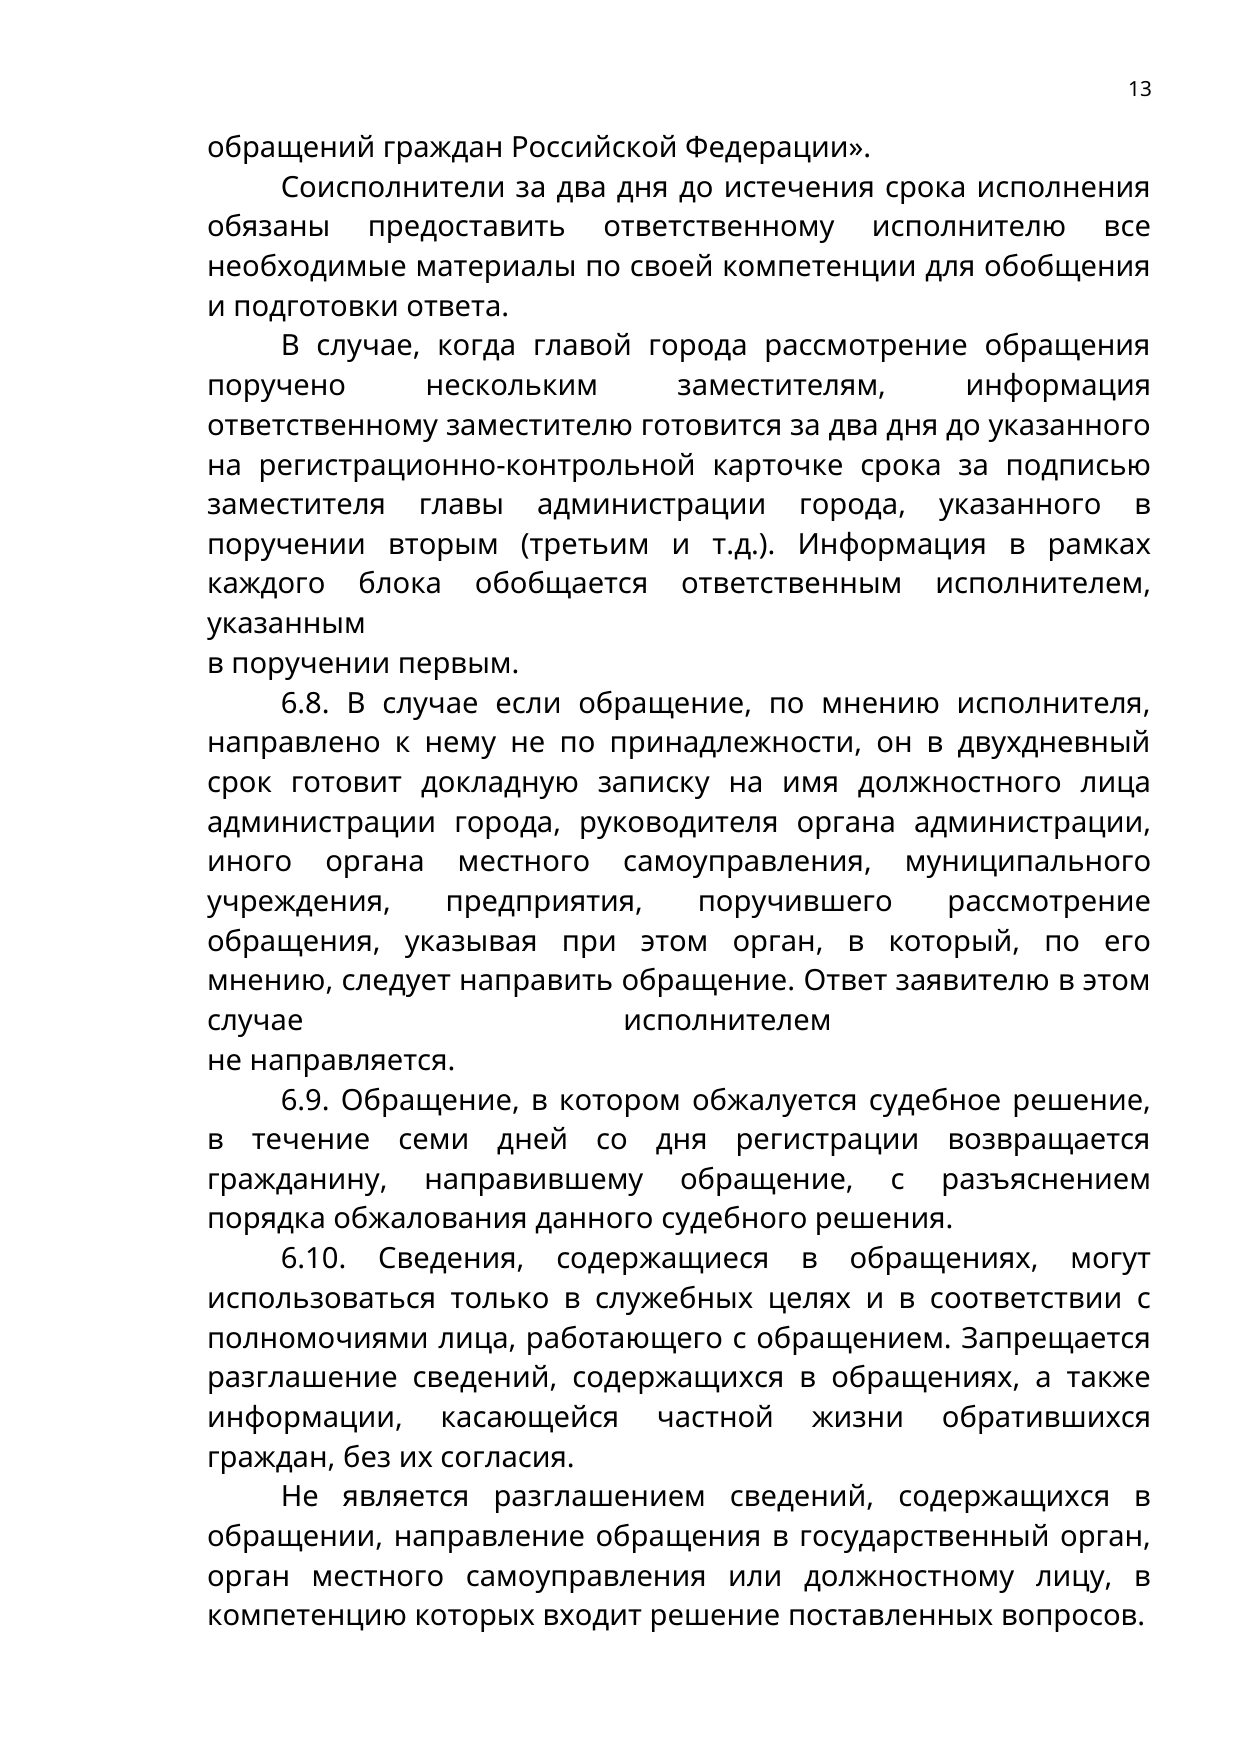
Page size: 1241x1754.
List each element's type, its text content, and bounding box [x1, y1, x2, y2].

text 6.8. В случае если обращение, по мнению исполнителя, направлено к нему не по принадлежности, он в двухдневный срок готовит докладную записку на имя должностного лица администрации города, руководителя органа администрации, иного органа местного самоуправления, муниципального учреждения, предприятия, поручившего рассмотрение обращения, указывая при этом орган, в который, по его мнению, следует направить обращение. Ответ заявителю в этом случае исполнителем не направляется. [207, 682, 1152, 1079]
text В случае, когда главой города рассмотрение обращения поручено нескольким заместителям, информация ответственному заместителю готовится за два дня до указанного на регистрационно-контрольной карточке срока за подписью заместителя главы администрации города, указанного в поручении вторым (третьим и т.д.). Информация в рамках каждого блока обобщается ответственным исполнителем, указанным в поручении первым. [207, 325, 1152, 682]
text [207, 126, 1152, 166]
text Соисполнители за два дня до истечения срока исполнения обязаны предоставить ответственному исполнителю все необходимые материалы по своей компетенции для обобщения и подготовки ответа. [207, 166, 1152, 325]
text 6.9. Обращение, в котором обжалуется судебное решение, в течение семи дней со дня регистрации возвращается гражданину, направившему обращение, с разъяснением порядка обжалования данного судебного решения. [207, 1079, 1152, 1237]
text 6.10. Сведения, содержащиеся в обращениях, могут использоваться только в служебных целях и в соответствии с полномочиями лица, работающего с обращением. Запрещается разглашение сведений, содержащихся в обращениях, а также информации, касающейся частной жизни обратившихся граждан, без их согласия. [207, 1237, 1152, 1476]
text Не является разглашением сведений, содержащихся в обращении, направление обращения в государственный орган, орган местного самоуправления или должностному лицу, в компетенцию которых входит решение поставленных вопросов. [207, 1476, 1152, 1634]
